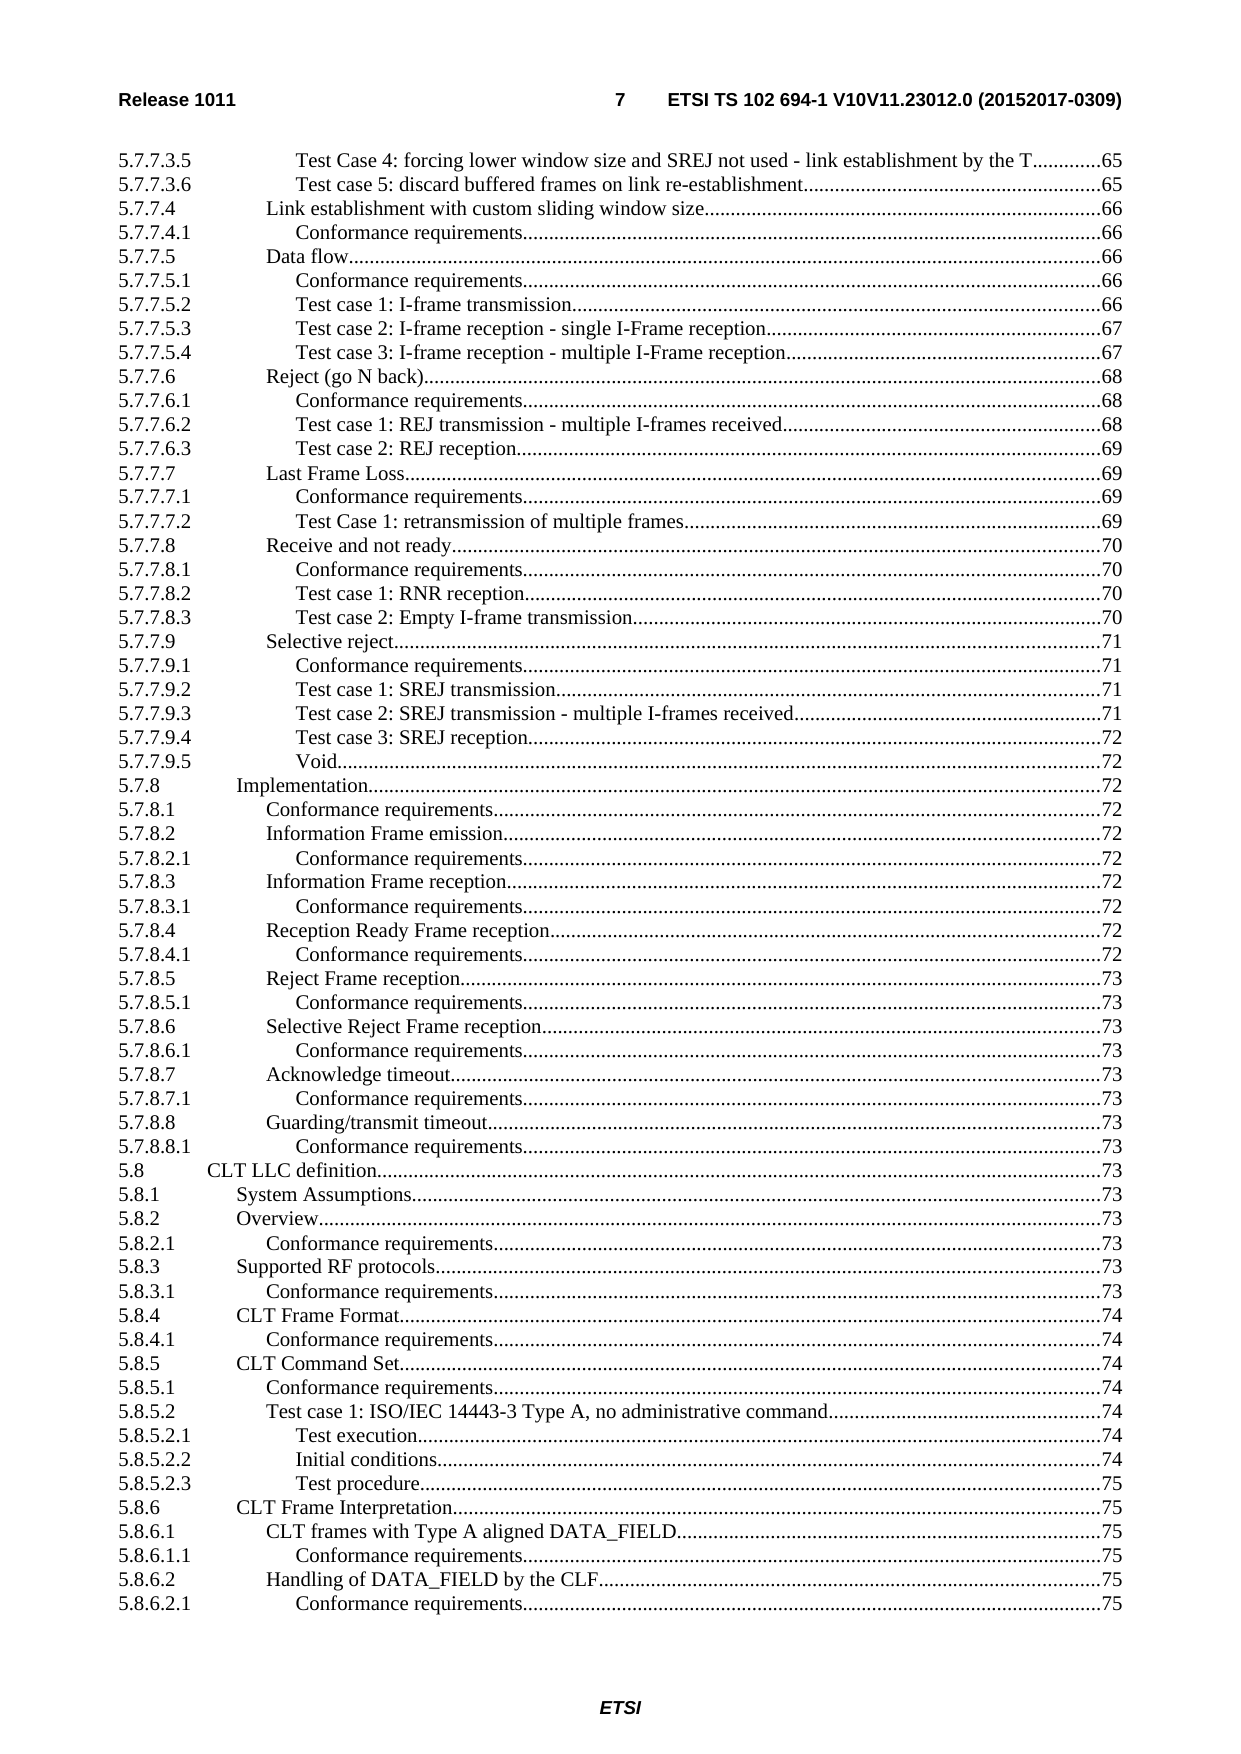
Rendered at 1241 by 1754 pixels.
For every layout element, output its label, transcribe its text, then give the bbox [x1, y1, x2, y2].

text 5.7.7.7.1 Conformance requirements 69 [118, 484, 1122, 508]
text 5.8.5.1 Conformance requirements 74 [118, 1375, 1122, 1399]
text 5.7.8.5.1 Conformance requirements 73 [118, 990, 1122, 1014]
text 5.8.6.1 CLT frames with Type A aligned DATA_FIELD 75 [118, 1519, 1122, 1543]
text 5.8.2 Overview 73 [118, 1206, 1122, 1230]
text 5.7.8.2.1 Conformance requirements 72 [118, 845, 1122, 869]
text 5.7.7.8.3 Test case 2: Empty I-frame transmission 70 [118, 605, 1122, 629]
text 5.8.5.2.1 Test execution 74 [118, 1423, 1122, 1447]
text 5.7.7.9.2 Test case 1: SREJ transmission 71 [118, 677, 1122, 701]
text 5.8.6.2 Handling of DATA_FIELD by the CLF 75 [118, 1567, 1122, 1591]
text 5.7.7.5.3 Test case 2: I-frame reception - single I-Frame reception 67 [118, 316, 1122, 340]
text 5.7.8.8.1 Conformance requirements 73 [118, 1134, 1122, 1158]
text 5.7.8.7 Acknowledge timeout 73 [118, 1062, 1122, 1086]
text 5.7.7.6 Reject (go N back) 68 [118, 364, 1122, 388]
text 5.7.8.2 Information Frame emission 72 [118, 821, 1122, 845]
text 5.7.7.8 Receive and not ready 70 [118, 533, 1122, 557]
text 5.8.5.2.2 Initial conditions 74 [118, 1447, 1122, 1471]
text 5.8.3.1 Conformance requirements 73 [118, 1278, 1122, 1303]
text 5.7.7.8.1 Conformance requirements 70 [118, 557, 1122, 581]
text 5.7.7.8.2 Test case 1: RNR reception 70 [118, 581, 1122, 605]
text 5.7.7.4 Link establishment with custom sliding window size 66 [118, 196, 1122, 220]
text 5.7.7.5.4 Test case 3: I-frame reception - multiple I-Frame reception 67 [118, 340, 1122, 364]
text 5.8.6.2.1 Conformance requirements 75 [118, 1591, 1122, 1615]
text 5.7.7.7 Last Frame Loss 69 [118, 460, 1122, 484]
text 5.7.8.7.1 Conformance requirements 73 [118, 1086, 1122, 1110]
text 5.7.7.6.3 Test case 2: REJ reception 69 [118, 436, 1122, 460]
text 5.7.7.6.1 Conformance requirements 68 [118, 388, 1122, 412]
text 5.8 CLT LLC definition 73 [118, 1158, 1078, 1182]
text 5.7.7.9 Selective reject 71 [118, 629, 1122, 653]
text 5.7.7.5 Data flow 66 [118, 244, 1122, 268]
text 5.7.8.3 Information Frame reception 72 [118, 869, 1122, 893]
text 5.8.4 CLT Frame Format 74 [118, 1303, 1122, 1327]
text 5.7.8.6 Selective Reject Frame reception 73 [118, 1014, 1122, 1038]
text 5.7.7.5.1 Conformance requirements 66 [118, 268, 1122, 292]
text 5.8.1 System Assumptions 73 [118, 1182, 1122, 1206]
text 5.7.7.9.4 Test case 3: SREJ reception 72 [118, 725, 1122, 749]
text 5.8.3 Supported RF protocols 73 [118, 1254, 1122, 1278]
text 5.8.5.2.3 Test procedure 75 [118, 1471, 1122, 1495]
text 5.8.6.1.1 Conformance requirements 75 [118, 1543, 1122, 1567]
text 5.7.8.3.1 Conformance requirements 72 [118, 893, 1122, 918]
text 5.7.7.9.3 Test case 2: SREJ transmission - multiple I-frames received 71 [118, 701, 1122, 725]
text 5.8.2.1 Conformance requirements 73 [118, 1230, 1122, 1254]
text 5.7.8.1 Conformance requirements 72 [118, 797, 1122, 821]
text 5.8.4.1 Conformance requirements 74 [118, 1327, 1122, 1351]
text 5.8.5 CLT Command Set 74 [118, 1351, 1122, 1375]
text 5.7.7.6.2 Test case 1: REJ transmission - multiple I-frames received 68 [118, 412, 1122, 436]
text 5.7.8.4.1 Conformance requirements 72 [118, 942, 1122, 966]
text 5.8.6 CLT Frame Interpretation 75 [118, 1495, 1122, 1519]
text 5.7.8.6.1 Conformance requirements 73 [118, 1038, 1122, 1062]
text 5.7.7.4.1 Conformance requirements 66 [118, 220, 1122, 244]
text 5.7.8 Implementation 72 [118, 773, 1122, 797]
text 5.7.8.5 Reject Frame reception 73 [118, 966, 1122, 990]
text 5.7.7.7.2 Test Case 1: retransmission of multiple frames 69 [118, 508, 1122, 533]
text 5.7.8.8 Guarding/transmit timeout 73 [118, 1110, 1122, 1134]
text 5.8.5.2 Test case 1: ISO/IEC 14443-3 Type A, no administrative command 74 [118, 1399, 1122, 1423]
text 5.7.7.9.5 Void 72 [118, 749, 1122, 773]
text 5.7.8.4 Reception Ready Frame reception 72 [118, 918, 1122, 942]
text 5.7.7.5.2 Test case 1: I-frame transmission 66 [118, 292, 1122, 316]
text 5.7.7.3.5 Test Case 4: forcing lower window size and SREJ not used - link establishment by the T 65 [118, 148, 1122, 172]
text 5.7.7.9.1 Conformance requirements 71 [118, 653, 1122, 677]
text 5.7.7.3.6 Test case 5: discard buffered frames on link re-establishment 65 [118, 172, 1122, 196]
